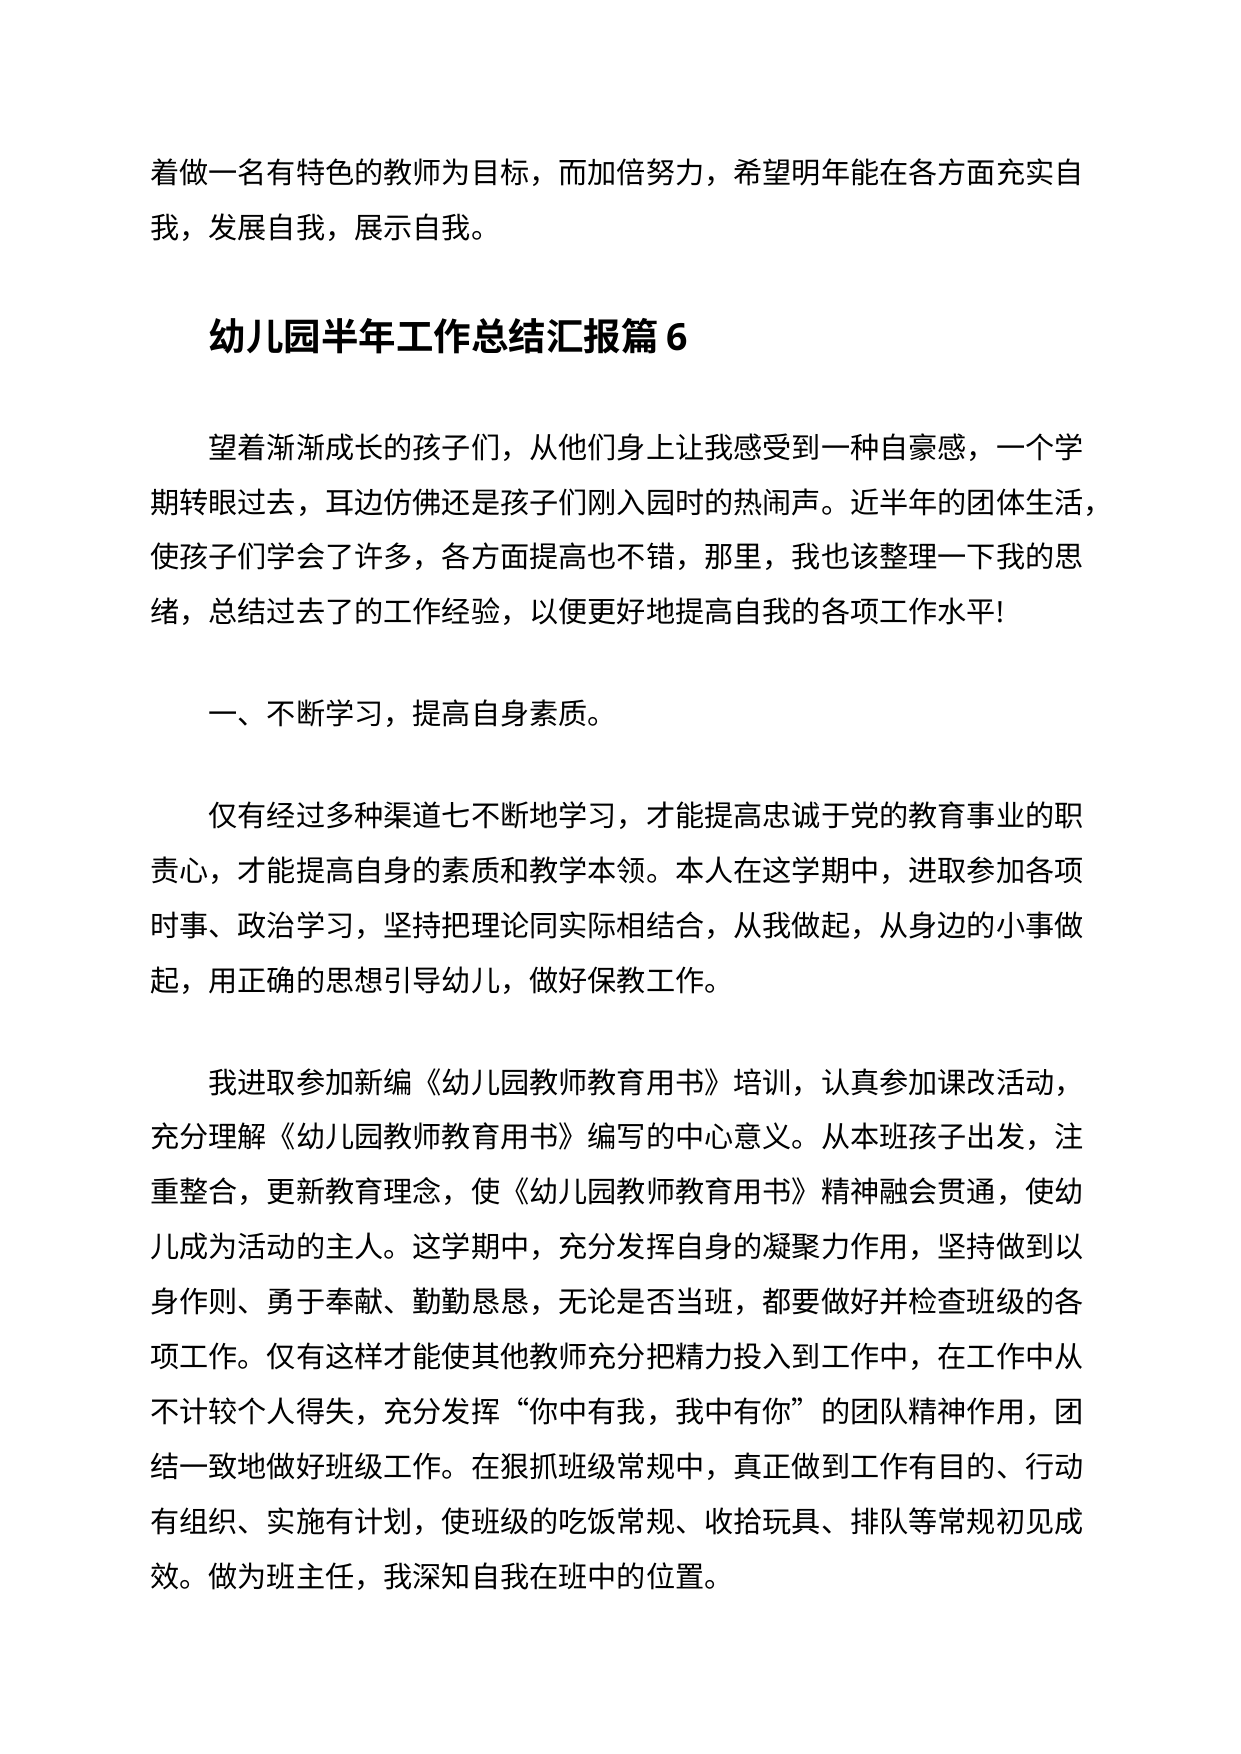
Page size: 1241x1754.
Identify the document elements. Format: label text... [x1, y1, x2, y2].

text 一、不断学习，提高自身素质。 [150, 691, 1090, 733]
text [150, 150, 1090, 247]
text 仅有经过多种渠道七不断地学习，才能提高忠诚于党的教育事业的职责心，才能提高自身的素质和教学本领。本人在这学期中，进取参加各项时事、政治学习，坚持把理论同实际相结合，从我做起，从身边的小事做起，用正确的思想引导幼儿，做好保教工作。 [150, 793, 1090, 1000]
text 幼儿园半年工作总结汇报篇6 [150, 307, 1090, 361]
text 我进取参加新编《幼儿园教师教育用书》培训，认真参加课改活动，充分理解《幼儿园教师教育用书》编写的中心意义。从本班孩子出发，注重整合，更新教育理念，使《幼儿园教师教育用书》精神融会贯通，使幼儿成为活动的主人。这学期中，充分发挥自身的凝聚力作用，坚持做到以身作则、勇于奉献、勤勤恳恳，无论是否当班，都要做好并检查班级的各项工作。仅有这样才能使其他教师充分把精力投入到工作中，在工作中从不计较个人得失，充分发挥“你中有我，我中有你”的团队精神作用，团结一致地做好班级工作。在狠抓班级常规中，真正做到工作有目的、行动有组织、实施有计划，使班级的吃饭常规、收拾玩具、排队等常规初见成效。做为班主任，我深知自我在班中的位置。 [150, 1059, 1090, 1596]
text 望着渐渐成长的孩子们，从他们身上让我感受到一种自豪感，一个学期转眼过去，耳边仿佛还是孩子们刚入园时的热闹声。近半年的团体生活，使孩子们学会了许多，各方面提高也不错，那里，我也该整理一下我的思绪，总结过去了的工作经验，以便更好地提高自我的各项工作水平! [150, 424, 1090, 631]
